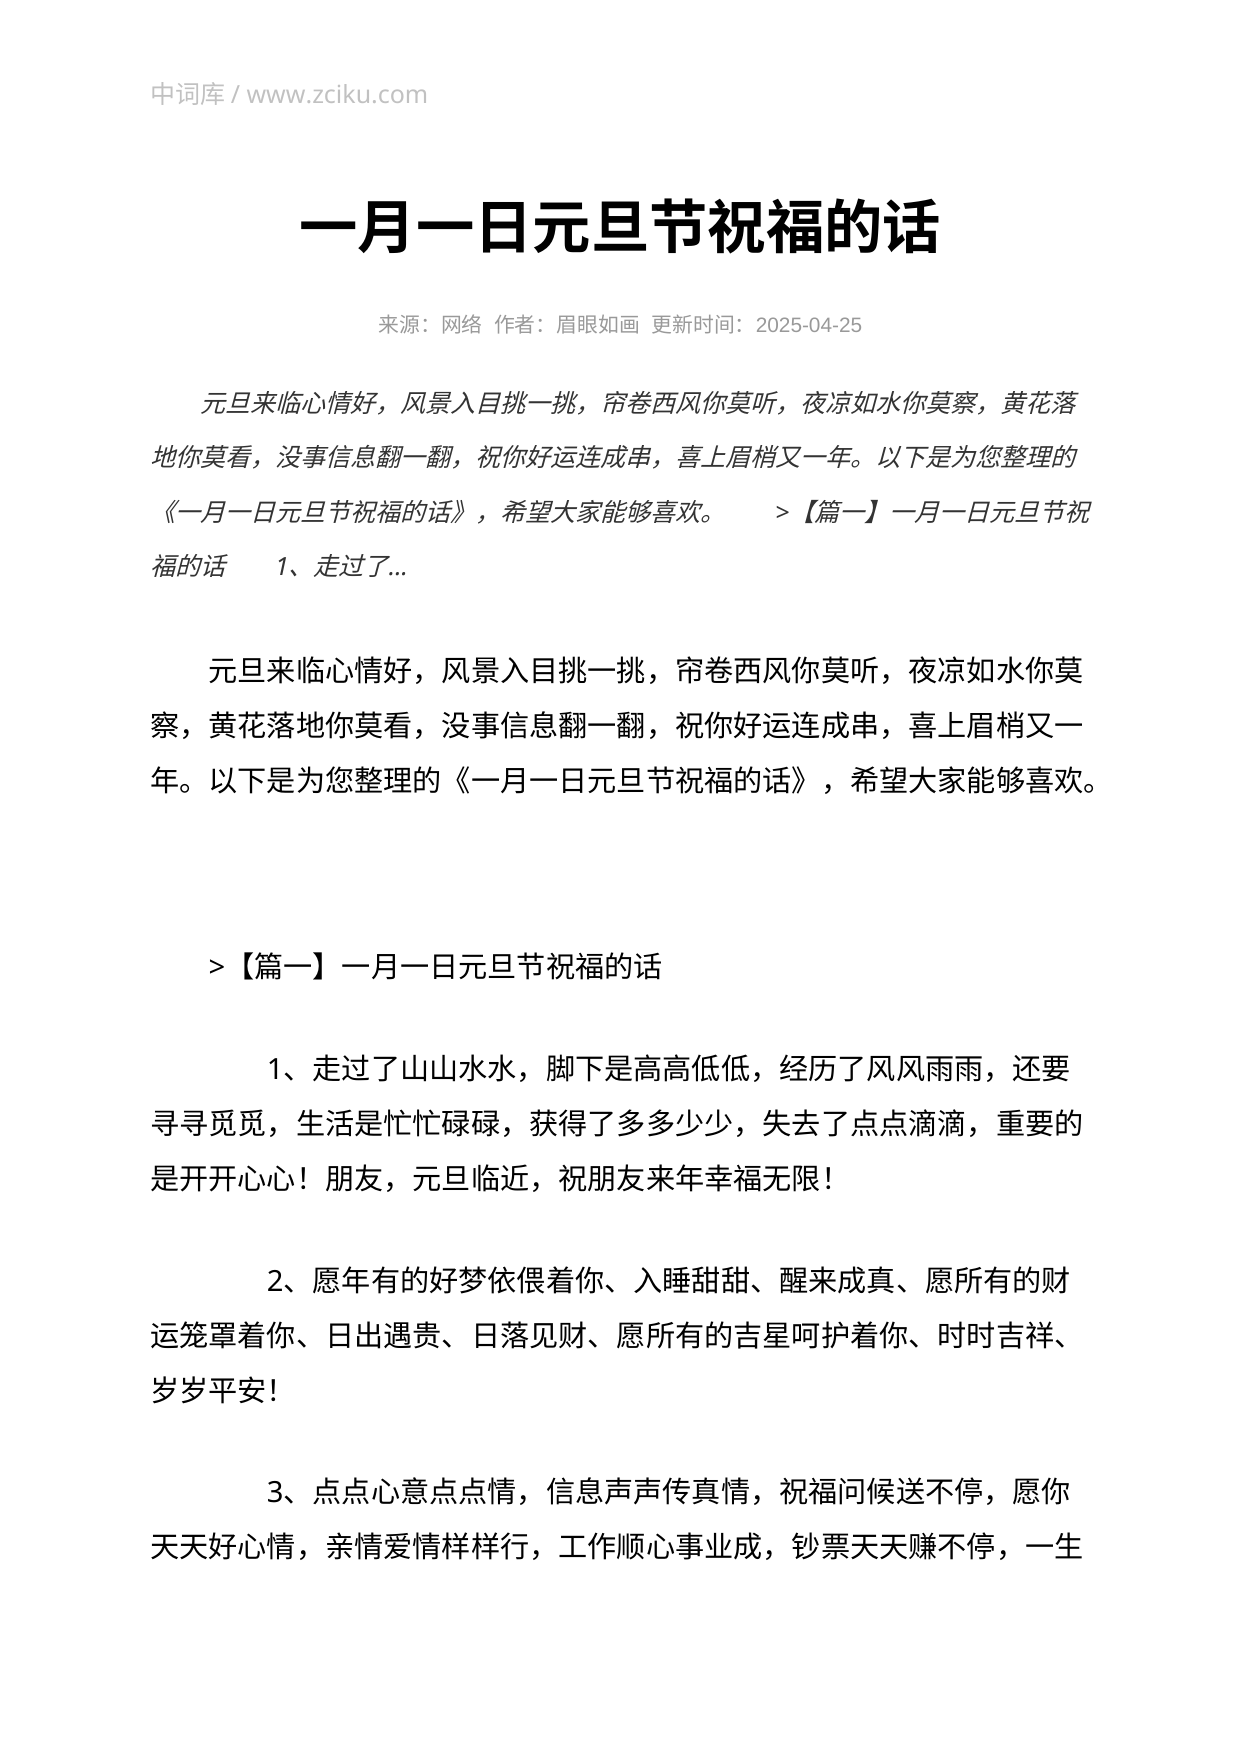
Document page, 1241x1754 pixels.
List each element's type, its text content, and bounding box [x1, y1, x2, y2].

text 元旦来临心情好，风景入目挑一挑，帘卷西风你莫听，夜凉如水你莫察，黄花落地你莫看，没事信息翻一翻，祝你好运连成串，喜上眉梢又一年。以下是为您整理的《一月一日元旦节祝福的话》，希望大家能够喜欢。 [150, 648, 1090, 800]
text 来源：网络 作者：眉眼如画 更新时间：2025-04-25 [150, 313, 1090, 337]
text 2、愿年有的好梦依偎着你、入睡甜甜、醒来成真、愿所有的财运笼罩着你、日出遇贵、日落见财、愿所有的吉星呵护着你、时时吉祥、岁岁平安！ [150, 1257, 1090, 1409]
text >【篇一】一月一日元旦节祝福的话 [150, 943, 1090, 986]
text 元旦来临心情好，风景入目挑一挑，帘卷西风你莫听，夜凉如水你莫察，黄花落地你莫看，没事信息翻一翻，祝你好运连成串，喜上眉梢又一年。以下是为您整理的《一月一日元旦节祝福的话》，希望大家能够喜欢。 >【篇一】一月一日元旦节祝福的话 1、走过了... [150, 383, 1090, 583]
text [150, 1469, 1090, 1566]
subtitle 一月一日元旦节祝福的话 [150, 181, 1090, 266]
text 1、走过了山山水水，脚下是高高低低，经历了风风雨雨，还要寻寻觅觅，生活是忙忙碌碌，获得了多多少少，失去了点点滴滴，重要的是开开心心！朋友，元旦临近，祝朋友来年幸福无限！ [150, 1046, 1090, 1198]
